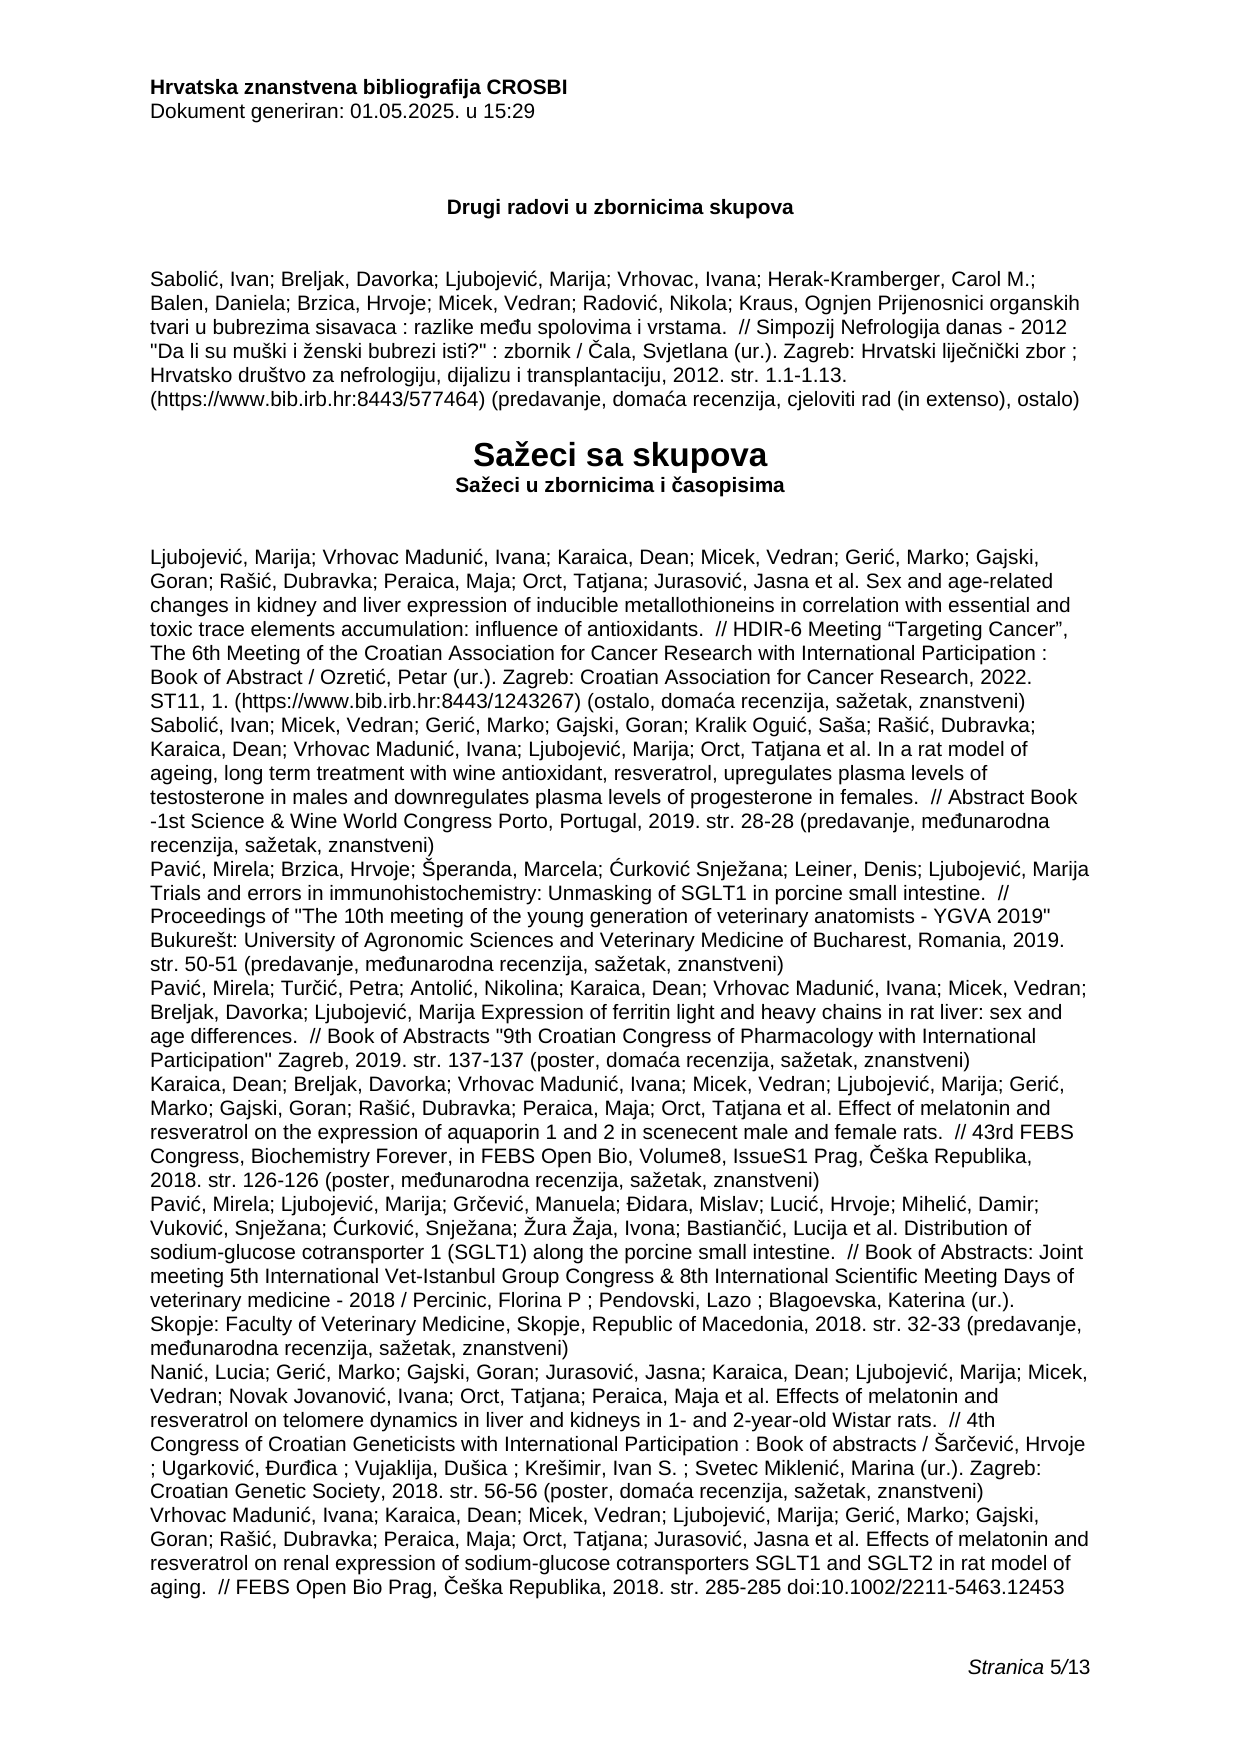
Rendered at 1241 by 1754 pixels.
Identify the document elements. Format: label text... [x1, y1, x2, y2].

text Ljubojević, Marija; Vrhovac Madunić, Ivana; Karaica, Dean; Micek, Vedran; Gerić, Marko; Gajski, Goran; Rašić, Dubravka; Peraica, Maja; Orct, Tatjana; Jurasović, Jasna et al. [150, 545, 1090, 713]
text Karaica, Dean; Breljak, Davorka; Vrhovac Madunić, Ivana; Micek, Vedran; Ljubojević, Marija; Gerić, Marko; Gajski, Goran; Rašić, Dubravka; Peraica, Maja; Orct, Tatjana et al. [150, 1072, 1090, 1192]
text Sabolić, Ivan; Micek, Vedran; Gerić, Marko; Gajski, Goran; Kralik Oguić, Saša; Rašić, Dubravka; Karaica, Dean; Vrhovac Madunić, Ivana; Ljubojević, Marija; Orct, Tatjana et al. [150, 713, 1090, 856]
subtitle Sažeci u zbornicima i časopisima [150, 473, 1090, 497]
subtitle Drugi radovi u zbornicima skupova [150, 195, 1090, 219]
text Nanić, Lucia; Gerić, Marko; Gajski, Goran; Jurasović, Jasna; Karaica, Dean; Ljubojević, Marija; Micek, Vedran; Novak Jovanović, Ivana; Orct, Tatjana; Peraica, Maja et al. [150, 1359, 1090, 1503]
text Pavić, Mirela; Brzica, Hrvoje; Šperanda, Marcela; Ćurković Snježana; Leiner, Denis; Ljubojević, Marija [150, 856, 1090, 976]
text Sabolić, Ivan; Breljak, Davorka; Ljubojević, Marija; Vrhovac, Ivana; Herak-Kramberger, Carol M.; Balen, Daniela; Brzica, Hrvoje; Micek, Vedran; Radović, Nikola; Kraus, Ognjen [150, 267, 1090, 411]
subtitle Sažeci sa skupova [150, 434, 1090, 473]
text Pavić, Mirela; Ljubojević, Marija; Grčević, Manuela; Đidara, Mislav; Lucić, Hrvoje; Mihelić, Damir; Vuković, Snježana; Ćurković, Snježana; Žura Žaja, Ivona; Bastiančić, Lucija et al. [150, 1192, 1090, 1359]
text Pavić, Mirela; Turčić, Petra; Antolić, Nikolina; Karaica, Dean; Vrhovac Madunić, Ivana; Micek, Vedran; Breljak, Davorka; Ljubojević, Marija [150, 976, 1090, 1072]
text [150, 1503, 1090, 1599]
